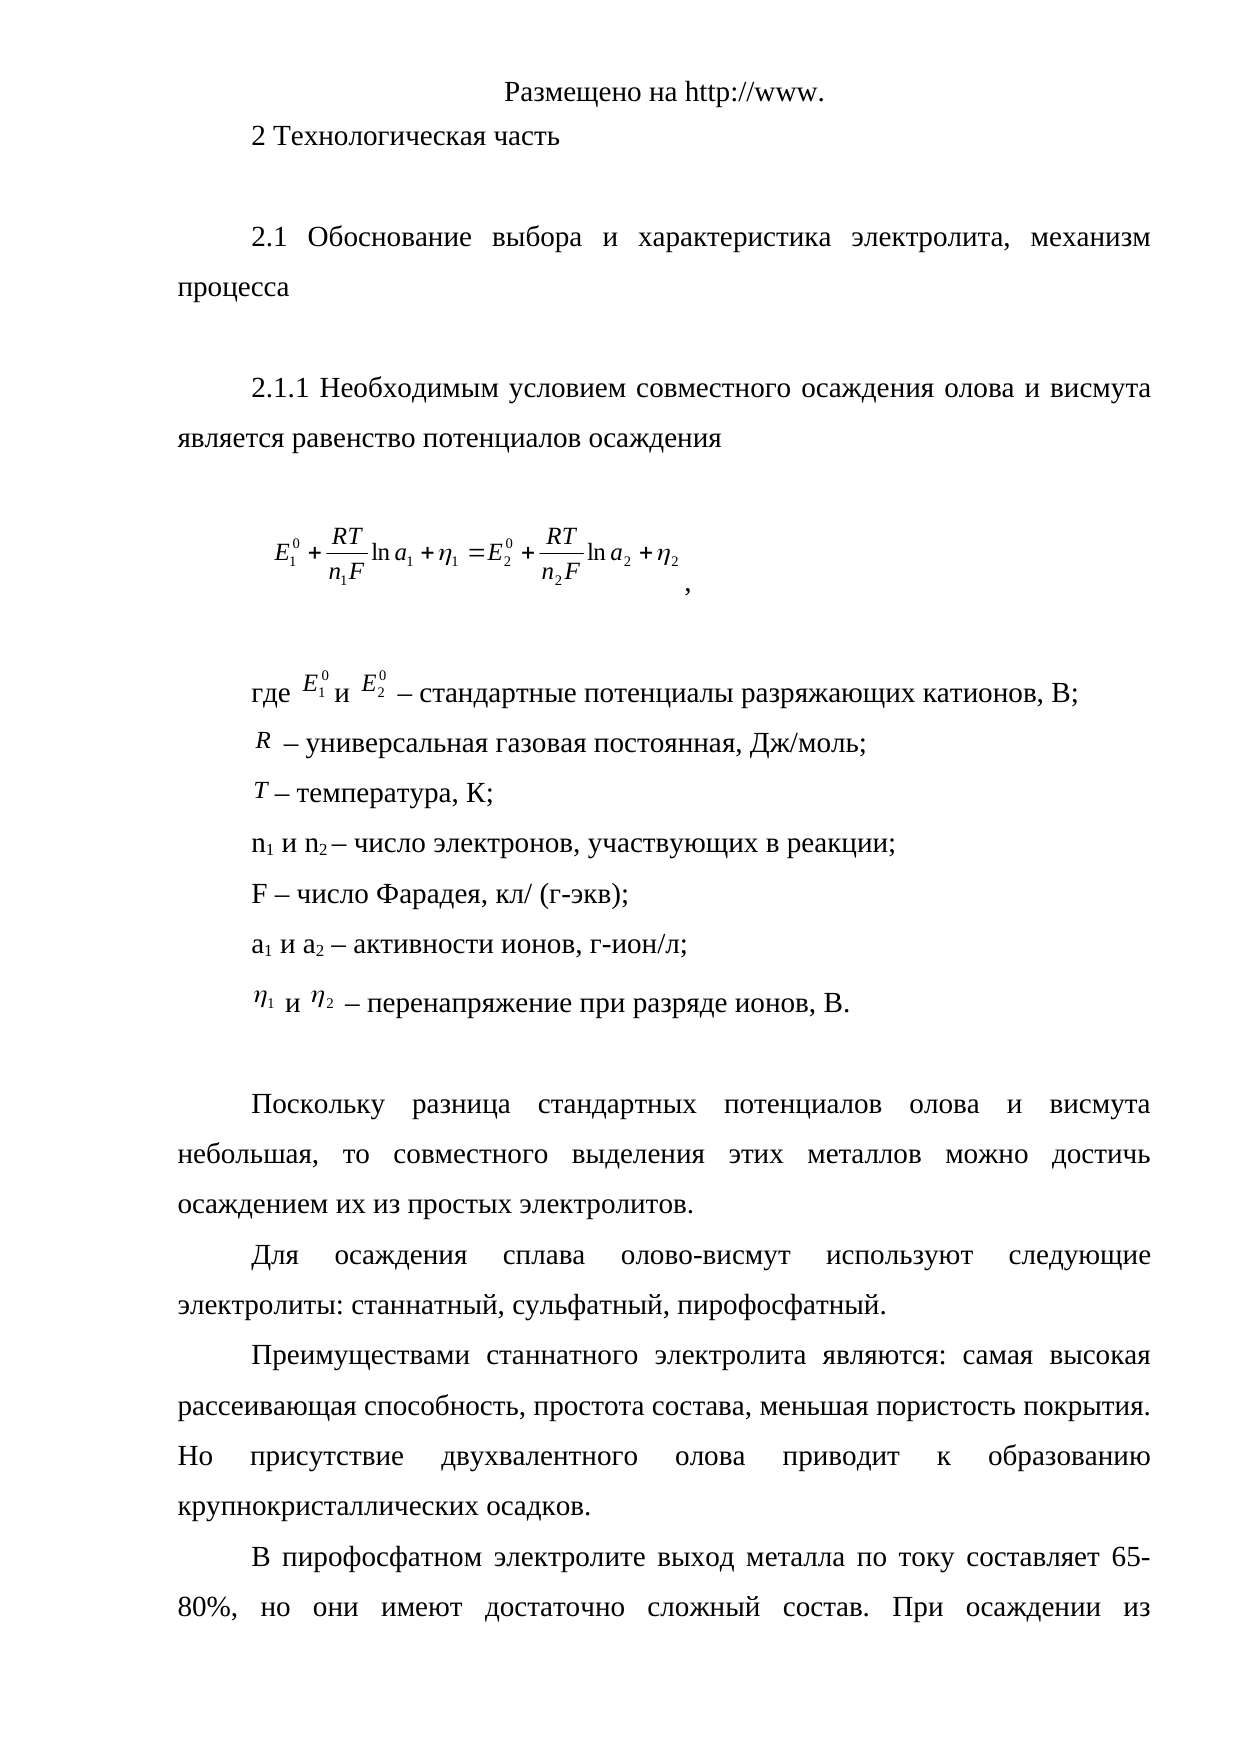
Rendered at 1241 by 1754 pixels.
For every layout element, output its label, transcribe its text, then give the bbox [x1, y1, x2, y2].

text 2.1 Обоснование выбора и характеристика электролита, механизм процесса [177, 219, 1152, 303]
text 2.1.1 Необходимым условием совместного осаждения олова и висмута является равенство потенциалов осаждения [177, 370, 1152, 453]
text F – число Фарадея, кл/ (г-экв); [177, 876, 1152, 909]
text , [177, 521, 1152, 597]
text и – перенапряжение при разряде ионов, В. [177, 977, 1152, 1019]
text а1 и а2 – активности ионов, г-ион/л; [177, 926, 1152, 960]
text 2 Технологическая часть [177, 118, 1152, 152]
text Для осаждения сплава олово-висмут используют следующие электролиты: станнатный, сульфатный, пирофосфатный. [177, 1237, 1152, 1321]
text где и – стандартные потенциалы разряжающих катионов, В; [177, 664, 1152, 708]
text – универсальная газовая постоянная, Дж/моль; [177, 725, 1152, 758]
text Преимуществами станнатного электролита являются: самая высокая рассеивающая способность, простота состава, меньшая пористость покрытия. Но присутствие двухвалентного олова приводит к образованию крупнокристаллических осадков. [177, 1337, 1152, 1522]
text Поскольку разница стандартных потенциалов олова и висмута небольшая, то совместного выделения этих металлов можно достичь осаждением их из простых электролитов. [177, 1086, 1152, 1220]
text n1 и n2 – число электронов, участвующих в реакции; [177, 826, 1152, 859]
text – температура, К; [177, 775, 1152, 809]
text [177, 1539, 1152, 1623]
